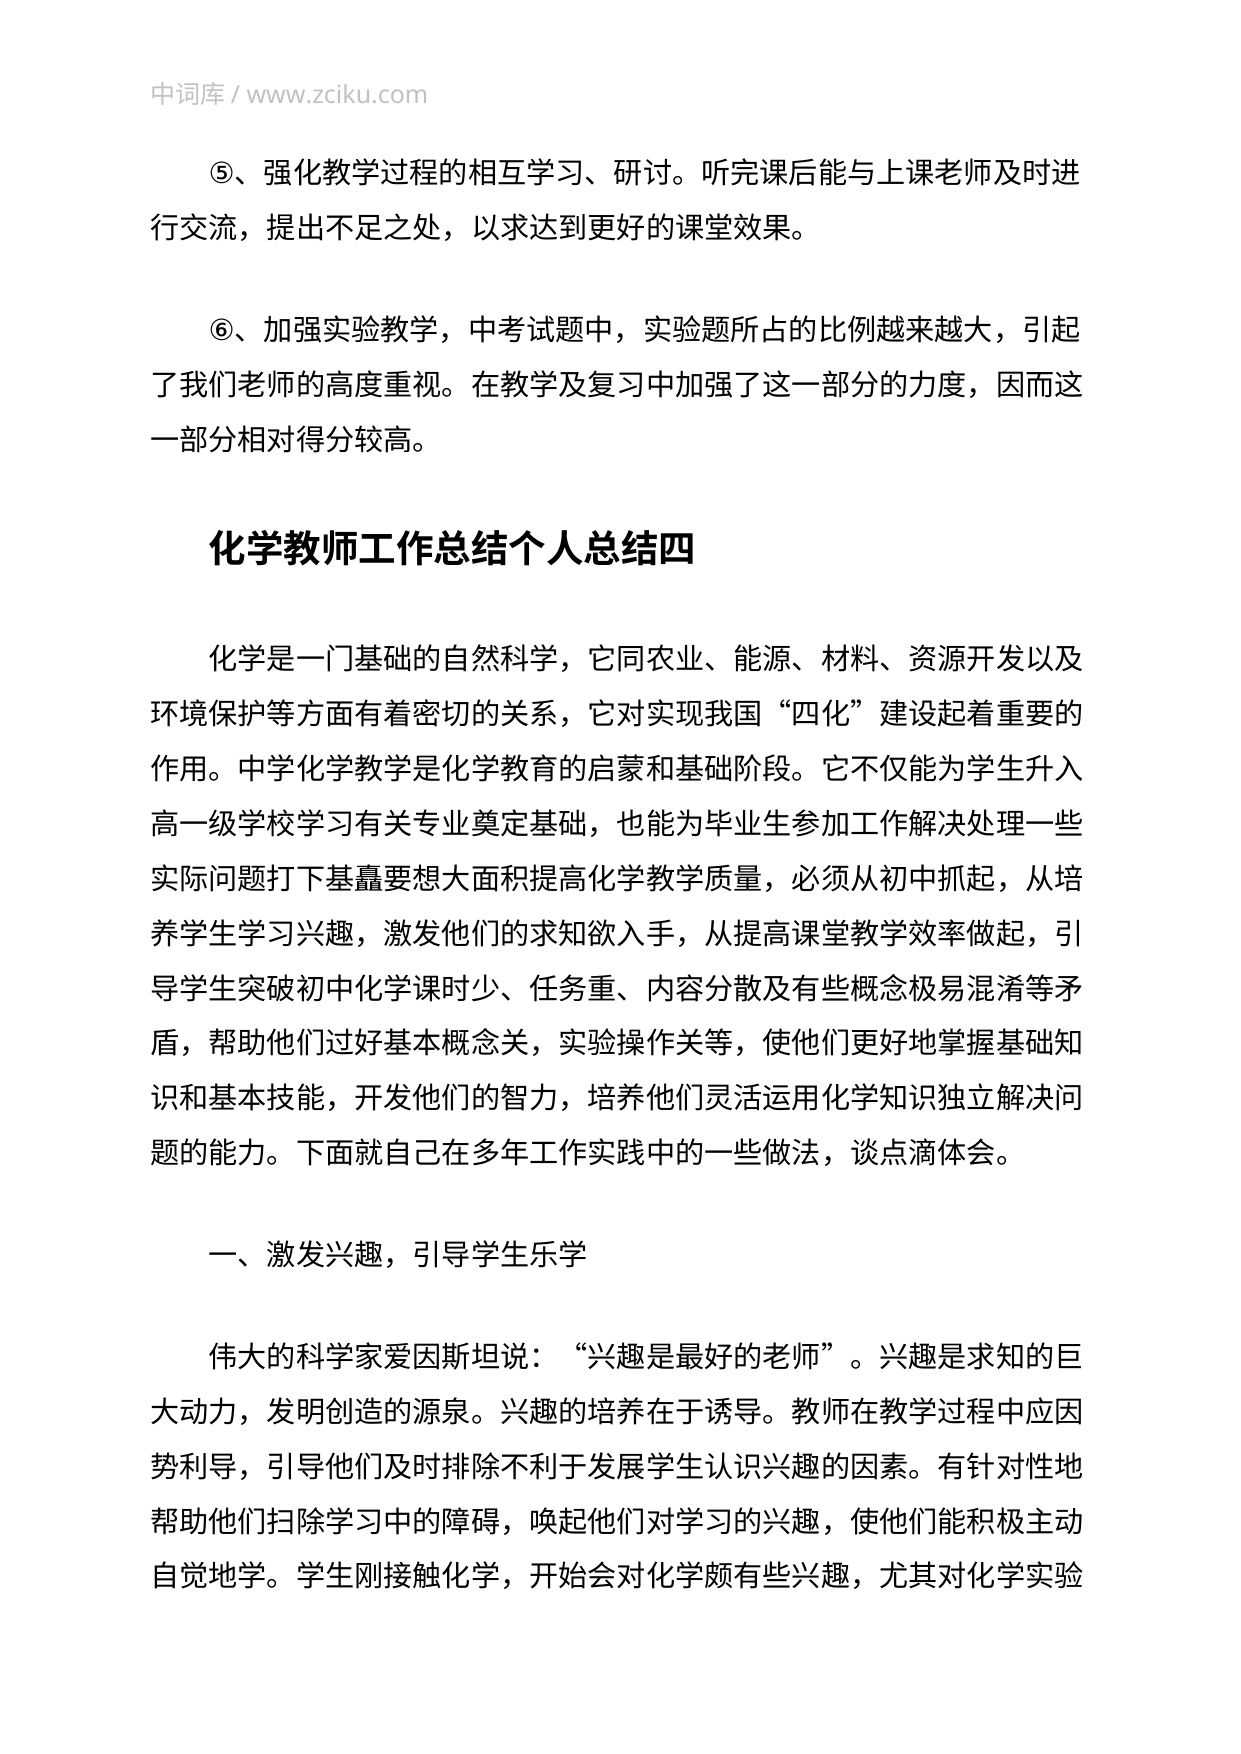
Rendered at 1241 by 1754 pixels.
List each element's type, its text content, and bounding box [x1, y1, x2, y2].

text 化学是一门基础的自然科学，它同农业、能源、材料、资源开发以及环境保护等方面有着密切的关系，它对实现我国“四化”建设起着重要的作用。中学化学教学是化学教育的启蒙和基础阶段。它不仅能为学生升入高一级学校学习有关专业奠定基础，也能为毕业生参加工作解决处理一些实际问题打下基矗要想大面积提高化学教学质量，必须从初中抓起，从培养学生学习兴趣，激发他们的求知欲入手，从提高课堂教学效率做起，引导学生突破初中化学课时少、任务重、内容分散及有些概念极易混淆等矛盾，帮助他们过好基本概念关，实验操作关等，使他们更好地掌握基础知识和基本技能，开发他们的智力，培养他们灵活运用化学知识独立解决问题的能力。下面就自己在多年工作实践中的一些做法，谈点滴体会。 [150, 636, 1090, 1172]
text ⑤、强化教学过程的相互学习、研讨。听完课后能与上课老师及时进行交流，提出不足之处，以求达到更好的课堂效果。 [150, 150, 1090, 247]
text 化学教师工作总结个人总结四 [150, 518, 1090, 573]
text ⑥、加强实验教学，中考试题中，实验题所占的比例越来越大，引起了我们老师的高度重视。在教学及复习中加强了这一部分的力度，因而这一部分相对得分较高。 [150, 307, 1090, 459]
text 一、激发兴趣，引导学生乐学 [150, 1232, 1090, 1274]
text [150, 1333, 1090, 1595]
